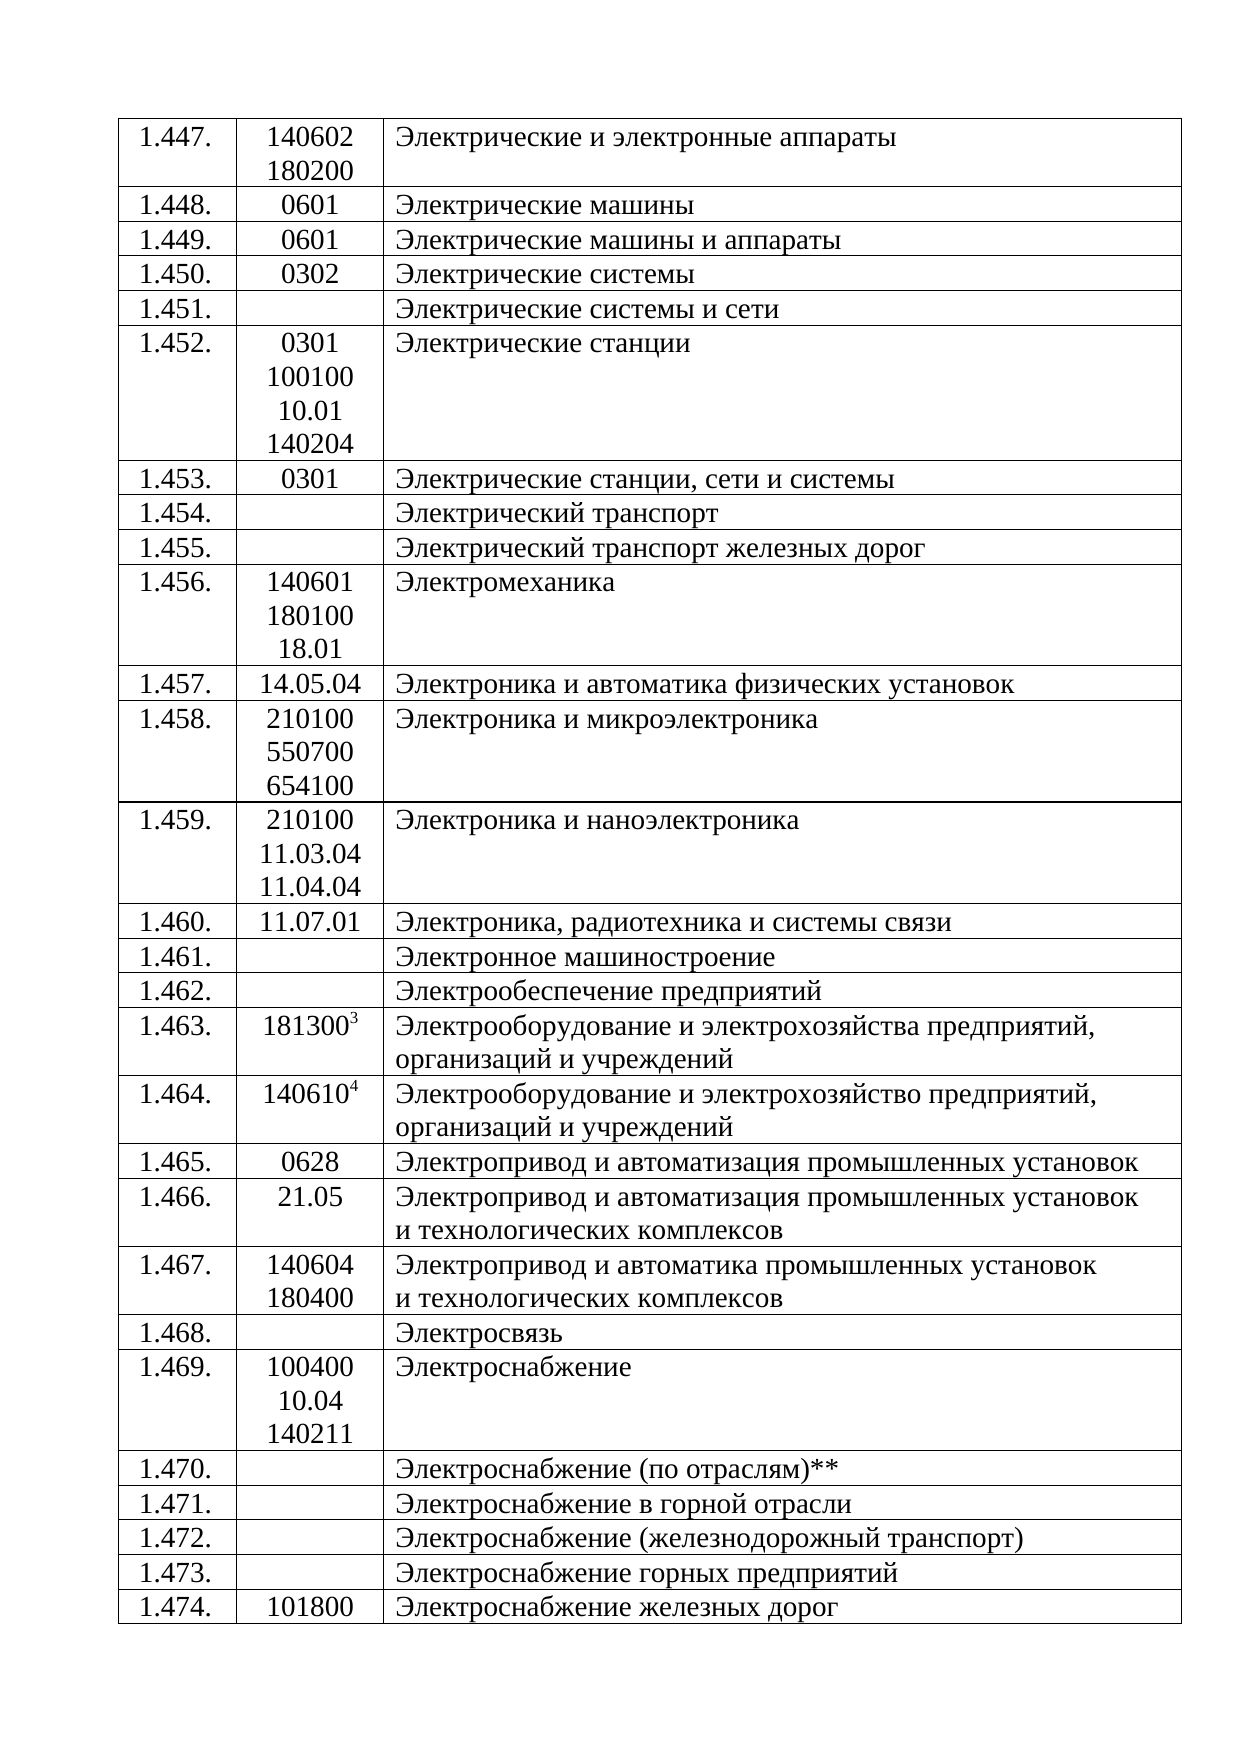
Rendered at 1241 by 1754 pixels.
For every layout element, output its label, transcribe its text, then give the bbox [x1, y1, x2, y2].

table_cell Электроника и микроэлектроника [384, 701, 1181, 801]
table_cell 140604 180400 [237, 1247, 383, 1314]
table_cell [119, 187, 236, 221]
table_cell [119, 222, 236, 255]
table_cell Электрические станции [384, 326, 1181, 460]
table_cell 21.05 [237, 1179, 383, 1246]
table_cell [119, 565, 236, 665]
table_cell [119, 119, 236, 186]
table_cell [237, 530, 383, 563]
table_cell [119, 1144, 236, 1178]
table_cell Электрические системы и сети [384, 291, 1181, 324]
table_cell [384, 1590, 1181, 1623]
table_cell Электрооборудование и электрохозяйства предприятий, организаций и учреждений [384, 1008, 1181, 1075]
table_cell Электроснабжение в горной отрасли [384, 1486, 1181, 1519]
table_cell Электроника и наноэлектроника [384, 803, 1181, 903]
table_cell [119, 1315, 236, 1348]
table_cell [119, 1486, 236, 1519]
table_cell [119, 291, 236, 324]
table_cell Электрообеспечение предприятий [384, 973, 1181, 1007]
table_cell [119, 666, 236, 700]
table_cell 0601 [237, 187, 383, 221]
table_cell Электроника, радиотехника и системы связи [384, 904, 1181, 938]
table_cell 11.07.01 [237, 904, 383, 938]
table_cell Электрический транспорт [384, 495, 1181, 529]
table_cell [119, 326, 236, 460]
table_cell [119, 1076, 236, 1143]
table_cell Электрооборудование и электрохозяйство предприятий, организаций и учреждений [384, 1076, 1181, 1143]
table_cell [119, 973, 236, 1007]
table_cell [237, 1315, 383, 1348]
table_cell [119, 530, 236, 563]
table_cell Электроника и автоматика физических установок [384, 666, 1181, 700]
table_cell Электроснабжение (по отраслям)** [384, 1451, 1181, 1485]
table_cell Электронное машиностроение [384, 939, 1181, 972]
table_cell 1813003 [237, 1008, 383, 1075]
table_cell 100400 10.04 140211 [237, 1350, 383, 1450]
table_cell 1406104 [237, 1076, 383, 1143]
table_cell Электроснабжение [384, 1350, 1181, 1450]
table_cell Электроснабжение (железнодорожный транспорт) [384, 1520, 1181, 1554]
table_cell 140602 180200 [237, 119, 383, 186]
table_cell [119, 939, 236, 972]
table_cell [119, 495, 236, 529]
table_cell 0301 [237, 461, 383, 494]
table_cell [119, 1247, 236, 1314]
table_cell [119, 1008, 236, 1075]
table_cell 140601 180100 18.01 [237, 565, 383, 665]
table_cell 0302 [237, 256, 383, 290]
table_cell [119, 1590, 236, 1623]
table_cell [119, 256, 236, 290]
table_cell 210100 550700 654100 [237, 701, 383, 801]
table_cell 14.05.04 [237, 666, 383, 700]
table_cell 0628 [237, 1144, 383, 1178]
table_cell 0301 100100 10.01 140204 [237, 326, 383, 460]
table_cell 210100 11.03.04 11.04.04 [237, 803, 383, 903]
table_cell Электрические станции, сети и системы [384, 461, 1181, 494]
table_cell [237, 1555, 383, 1588]
table_cell [237, 939, 383, 972]
table_cell [119, 1179, 236, 1246]
table_cell Электрические машины [384, 187, 1181, 221]
table_cell [119, 701, 236, 801]
table_cell Электрический транспорт железных дорог [384, 530, 1181, 563]
table_cell 0601 [237, 222, 383, 255]
table_cell [119, 803, 236, 903]
table_cell Электропривод и автоматика промышленных установок и технологических комплексов [384, 1247, 1181, 1314]
table_cell [237, 1486, 383, 1519]
table_cell [119, 1555, 236, 1588]
table_cell Электрические системы [384, 256, 1181, 290]
table_cell [237, 1451, 383, 1485]
table_cell [237, 973, 383, 1007]
table_cell [119, 1350, 236, 1450]
table_cell 101800 190401 [237, 1590, 383, 1623]
table_cell [119, 1451, 236, 1485]
table_cell Электрические машины и аппараты [384, 222, 1181, 255]
table_cell [119, 904, 236, 938]
table_cell Электропривод и автоматизация промышленных установок [384, 1144, 1181, 1178]
table_cell Электромеханика [384, 565, 1181, 665]
table_cell Электропривод и автоматизация промышленных установок и технологических комплексов [384, 1179, 1181, 1246]
table_cell [119, 1520, 236, 1554]
table_cell Электрические и электронные аппараты [384, 119, 1181, 186]
table_cell [237, 1520, 383, 1554]
table_cell Электроснабжение горных предприятий [384, 1555, 1181, 1588]
table_cell Электросвязь [384, 1315, 1181, 1348]
table_cell [237, 495, 383, 529]
table_cell [237, 291, 383, 324]
table_cell [119, 461, 236, 494]
